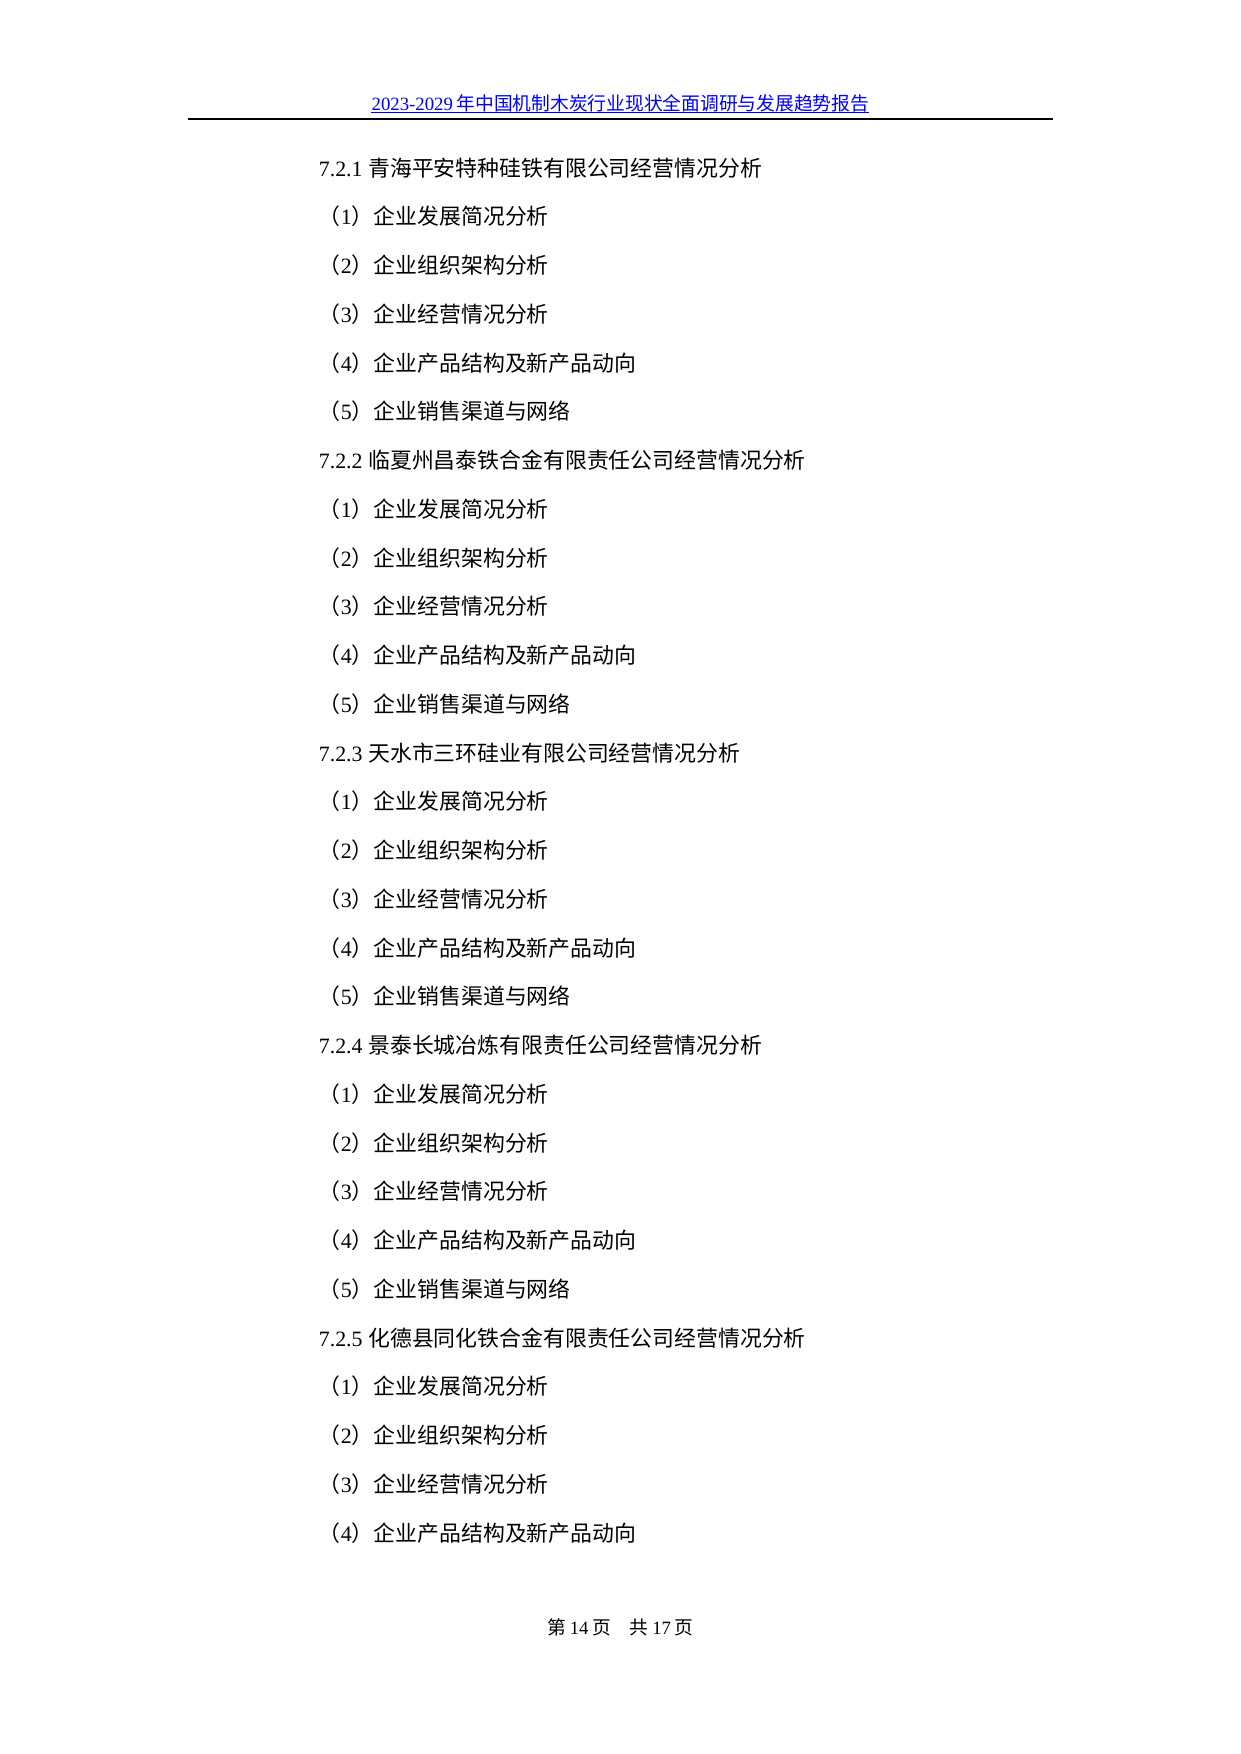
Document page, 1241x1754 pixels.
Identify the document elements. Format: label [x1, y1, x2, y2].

text [187, 150, 1053, 1548]
